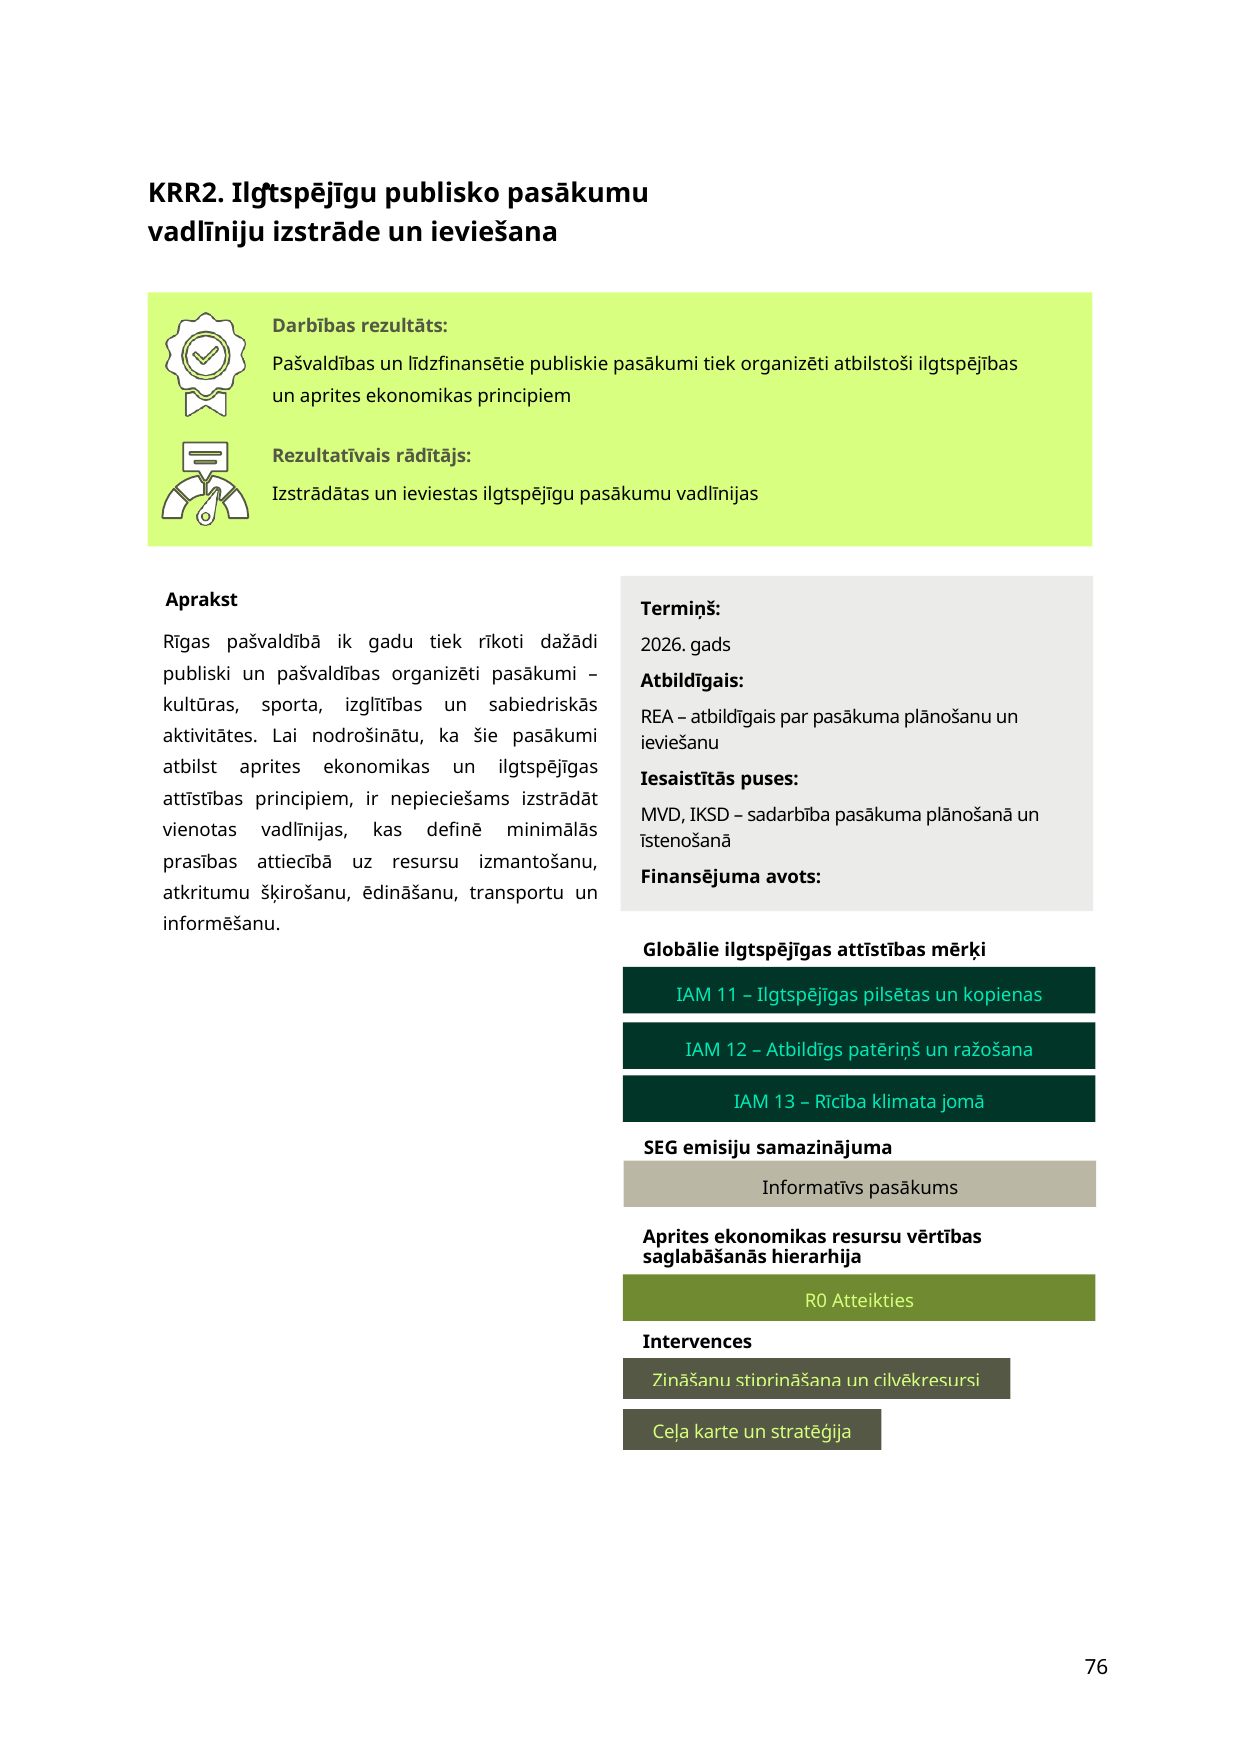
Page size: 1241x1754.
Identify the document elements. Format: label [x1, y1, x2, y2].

picture [196, 488, 219, 526]
picture [165, 312, 246, 417]
